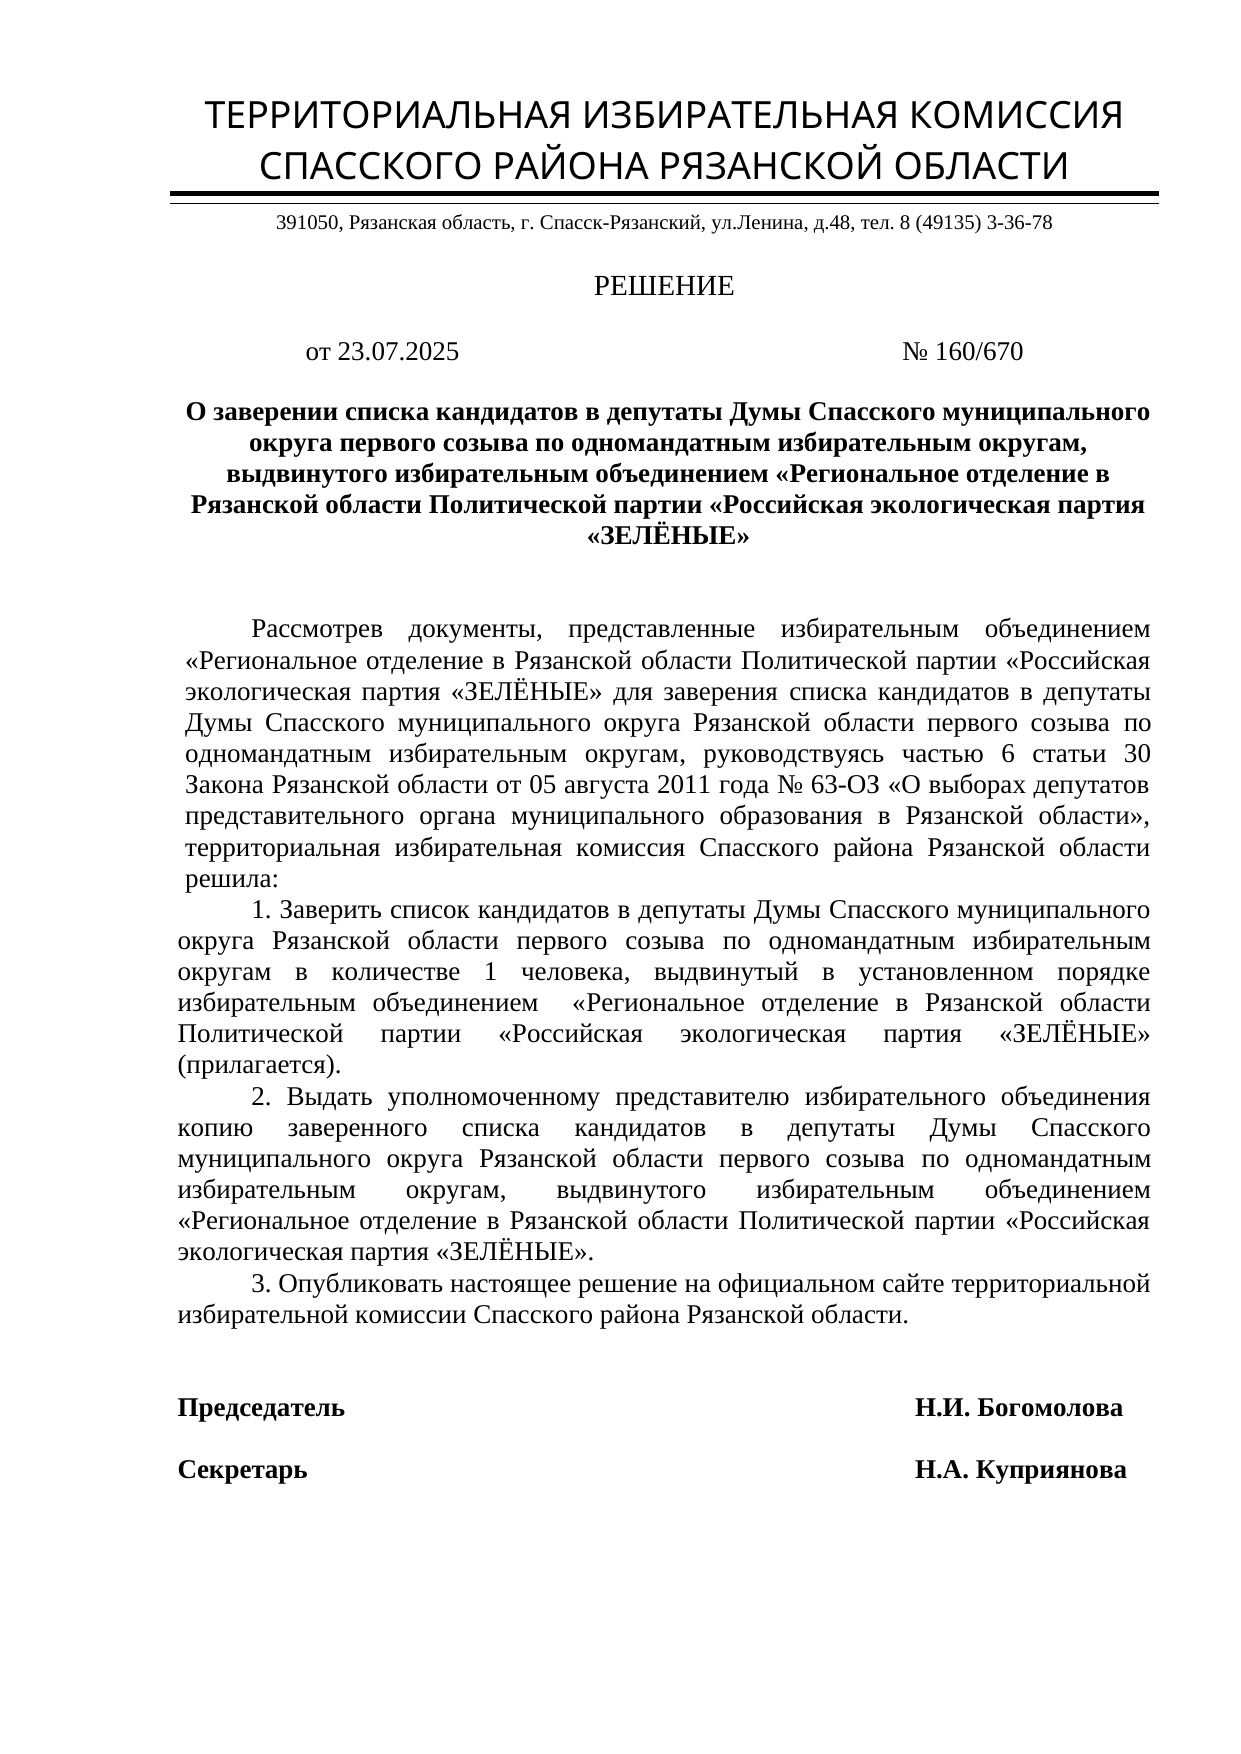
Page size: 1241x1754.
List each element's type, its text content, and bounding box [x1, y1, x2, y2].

text 2. Выдать уполномоченному представителю избирательного объединения копию заверенного списка кандидатов в депутаты Думы Спасского муниципального округа Рязанской области первого созыва по одномандатным избирательным округам, выдвинутого избирательным объединением «Региональное отделение в Рязанской области Политической партии «Российская экологическая партия «ЗЕЛЁНЫЕ». [177, 1080, 1152, 1267]
subtitle РЕШЕНИЕ [177, 268, 1152, 301]
subtitle ТЕРРИТОРИАЛЬНАЯ ИЗБИРАТЕЛЬНАЯ КОМИССИЯ [177, 89, 1152, 140]
text 3. Опубликовать настоящее решение на официальном сайте территориальной избирательной комиссии Спасского района Рязанской области. [177, 1267, 1152, 1329]
table_header [170, 196, 1158, 203]
text 1. Заверить список кандидатов в депутаты Думы Спасского муниципального округа Рязанской области первого созыва по одномандатным избирательным округам в количестве 1 человека, выдвинутый в установленном порядке избирательным объединением «Региональное отделение в Рязанской области Политической партии «Российская экологическая партия «ЗЕЛЁНЫЕ» (прилагается). [177, 893, 1152, 1080]
text О заверении списка кандидатов в депутаты Думы Спасского муниципального округа первого созыва по одномандатным избирательным округам, выдвинутого избирательным объединением «Региональное отделение в Рязанской области Политической партии «Российская экологическая партия «ЗЕЛЁНЫЕ» [185, 394, 1152, 550]
text Председатель Н.И. Богомолова [177, 1391, 1152, 1422]
text 391050, Рязанская область, г. Спасск-Рязанский, ул.Ленина, д.48, тел. 8 (49135) 3-36-78 [177, 210, 1152, 234]
text Секретарь Н.А. Куприянова [177, 1453, 1152, 1485]
subtitle СПАССКОГО РАЙОНА РЯЗАНСКОЙ ОБЛАСТИ [177, 140, 1152, 191]
text Рассмотрев документы, представленные избирательным объединением «Региональное отделение в Рязанской области Политической партии «Российская экологическая партия «ЗЕЛЁНЫЕ» для заверения списка кандидатов в депутаты Думы Спасского муниципального округа Рязанской области первого созыва по одномандатным избирательным округам, руководствуясь частью 6 статьи 30 Закона Рязанской области от 05 августа 2011 года № 63-ОЗ «О выборах депутатов представительного органа муниципального образования в Рязанской области», территориальная избирательная комиссия Спасского района Рязанской области решила: [185, 613, 1152, 893]
text от 23.07.2025 № 160/670 [177, 335, 1152, 394]
